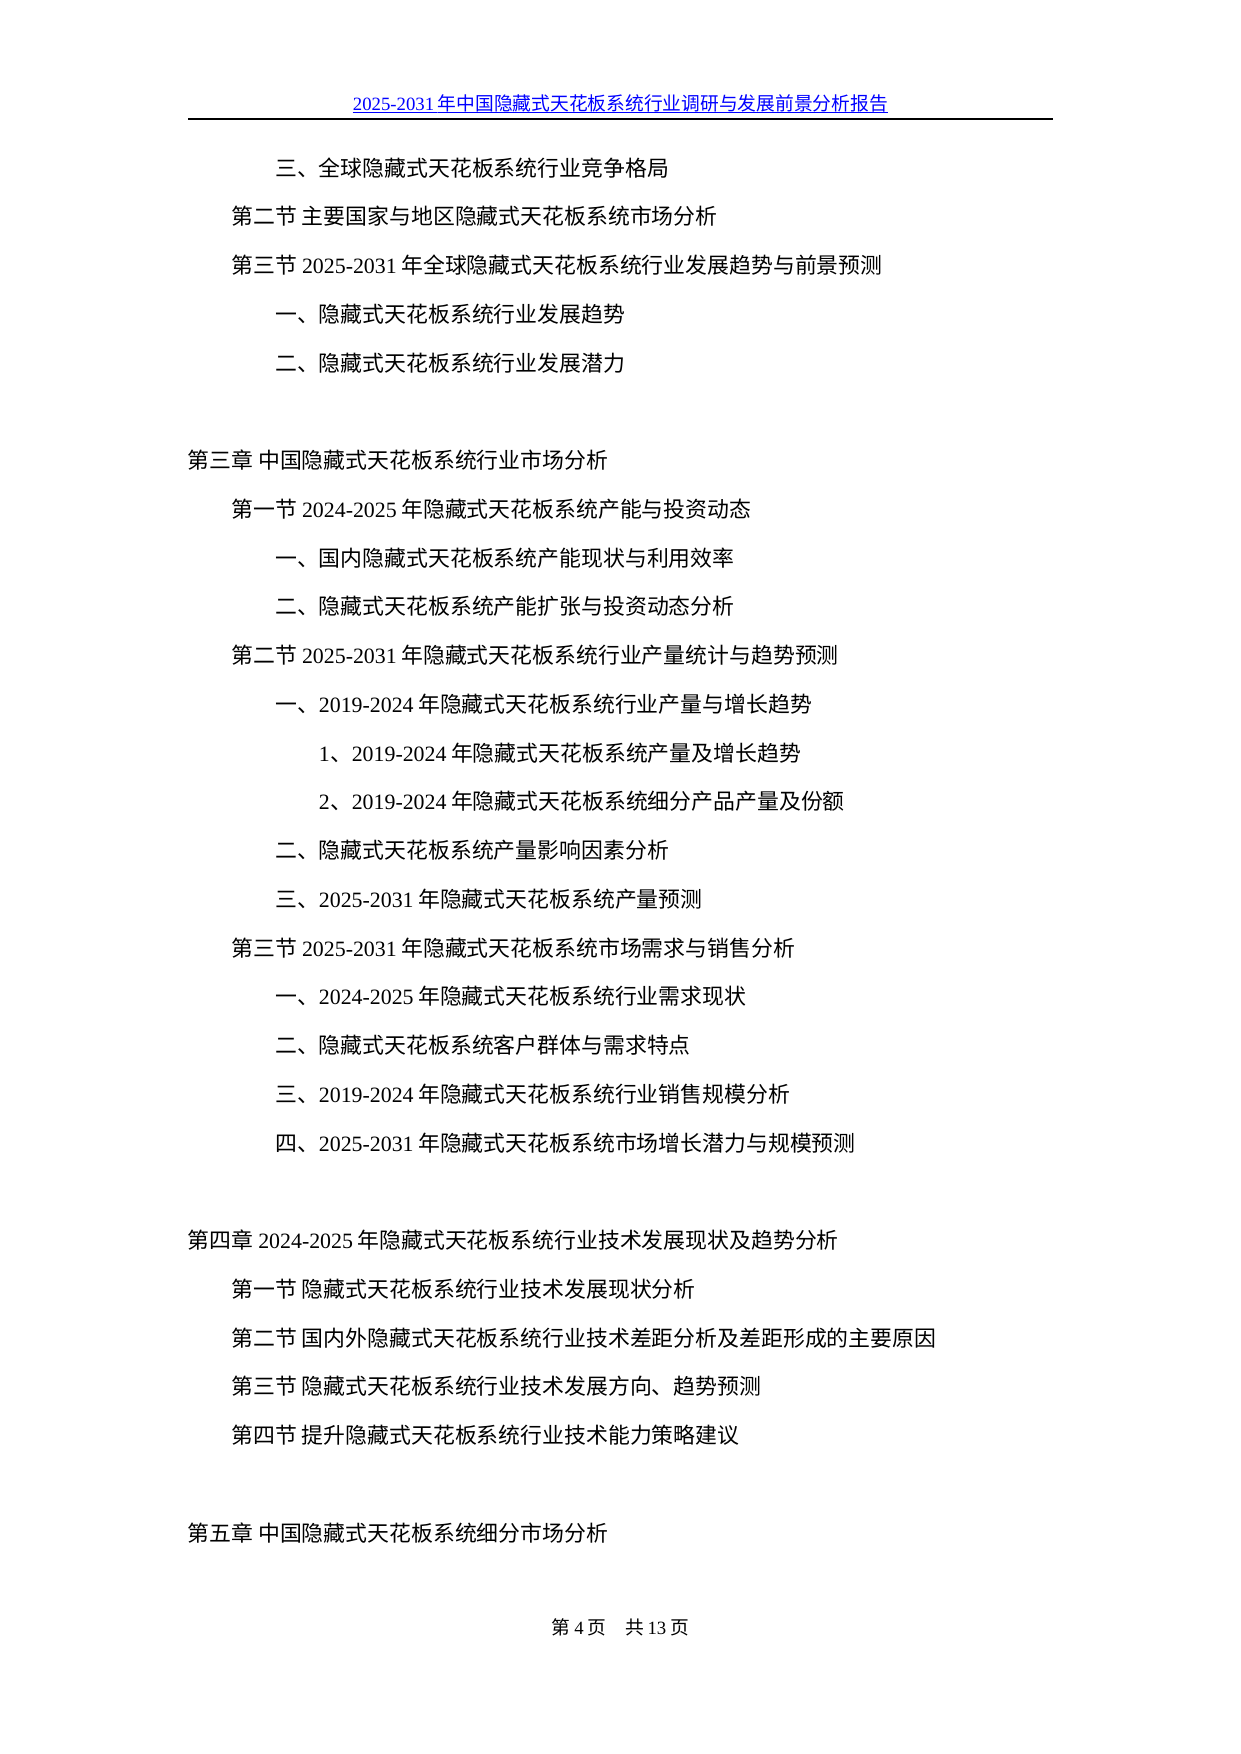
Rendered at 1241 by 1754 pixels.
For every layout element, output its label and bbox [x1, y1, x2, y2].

text [187, 150, 1053, 1548]
